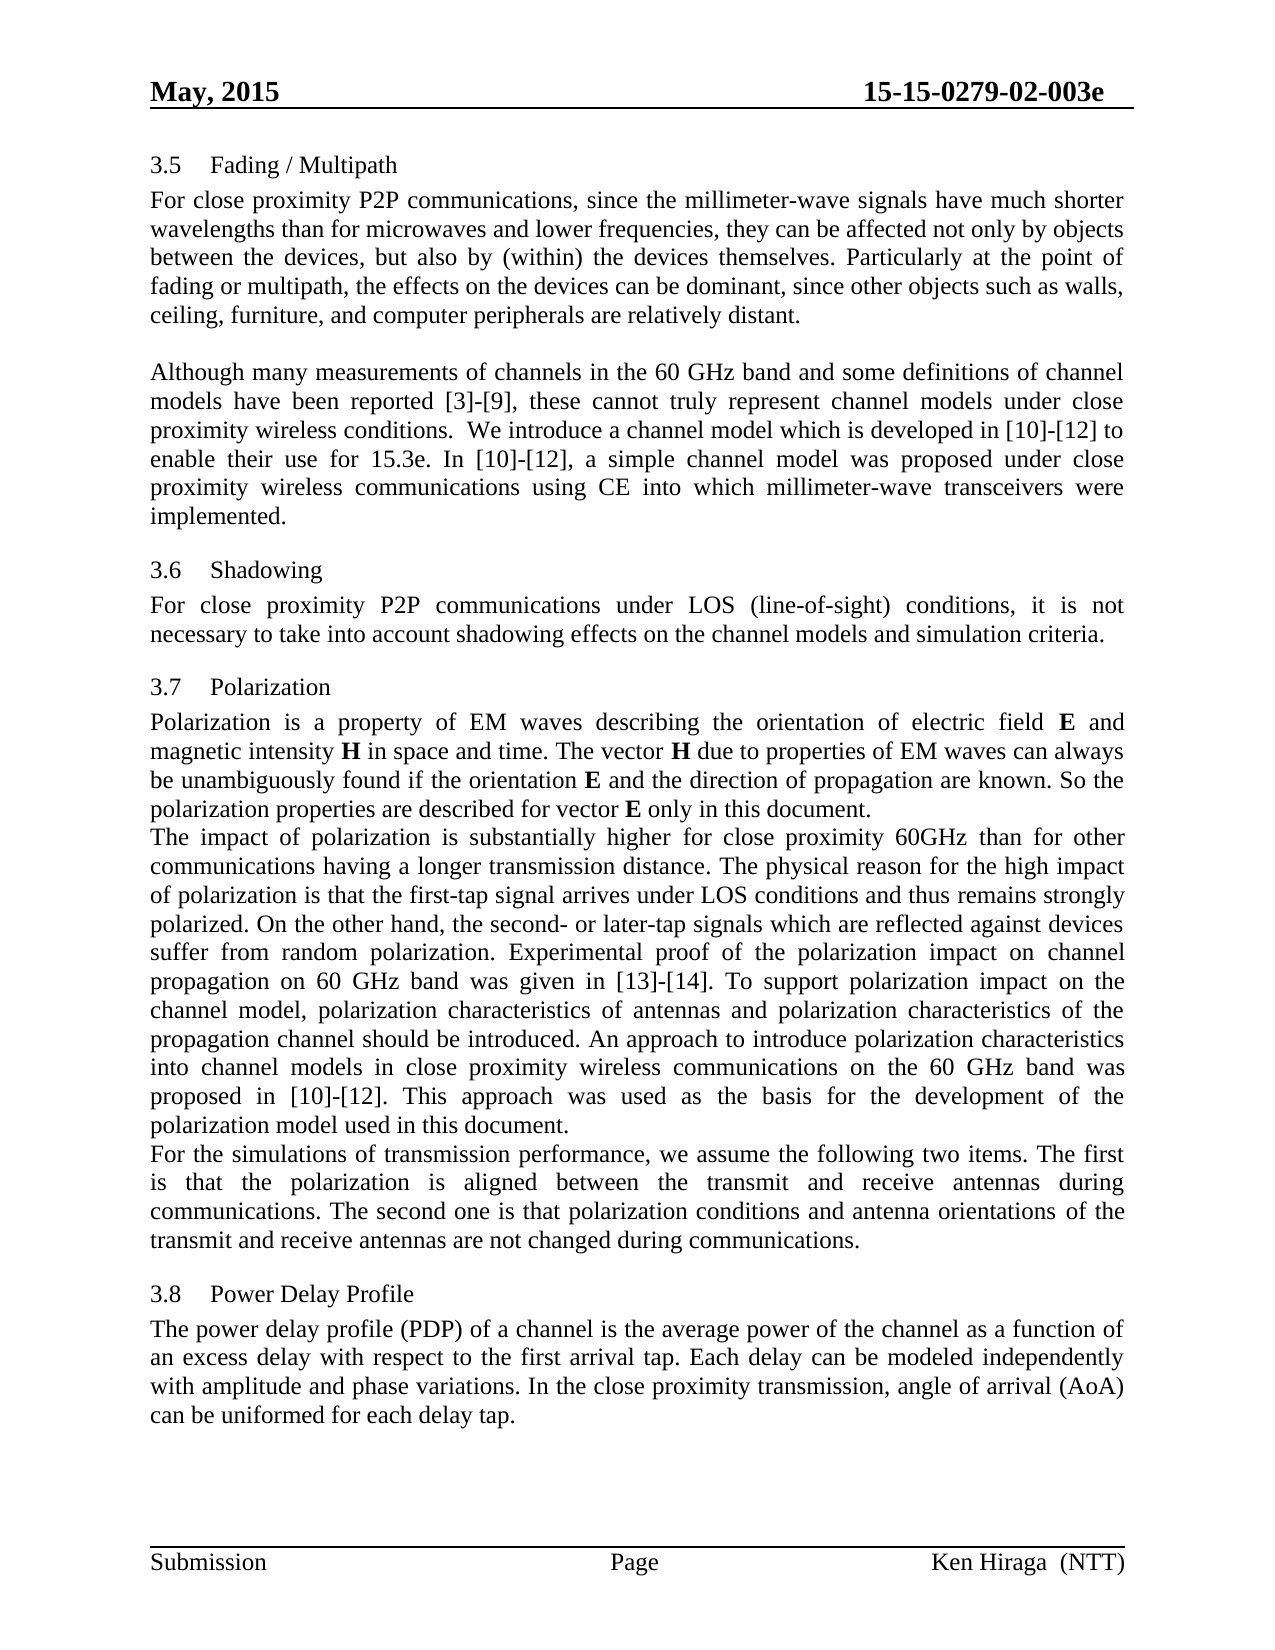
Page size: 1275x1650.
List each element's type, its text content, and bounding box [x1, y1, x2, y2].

subtitle Polarization [150, 672, 1125, 701]
text The power delay profile (PDP) of a channel is the average power of the channel as a function of an excess delay with respect to the first arrival tap. Each delay can be modeled independently with amplitude and phase variations. In the close proximity transmission, angle of arrival (AoA) can be uniformed for each delay tap. [150, 1314, 1125, 1429]
text For close proximity P2P communications, since the millimeter-wave signals have much shorter wavelengths than for microwaves and lower frequencies, they can be affected not only by objects between the devices, but also by (within) the devices themselves. Particularly at the point of fading or multipath, the effects on the devices can be dominant, since other objects such as walls, ceiling, furniture, and computer peripherals are relatively distant. [150, 185, 1125, 329]
subtitle Fading / Multipath [150, 150, 1125, 179]
text For the simulations of transmission performance, we assume the following two items. The first is that the polarization is aligned between the transmit and receive antennas during communications. The second one is that polarization conditions and antenna orientations of the transmit and receive antennas are not changed during communications. [150, 1139, 1125, 1254]
text For close proximity P2P communications under LOS (line-of-sight) conditions, it is not necessary to take into account shadowing effects on the channel models and simulation criteria. [150, 590, 1125, 647]
text Polarization is a property of EM waves describing the orientation of electric field E and magnetic intensity H in space and time. The vector H due to properties of EM waves can always be unambiguously found if the orientation E and the direction of propagation are known. So the polarization properties are described for vector E only in this document. [150, 707, 1125, 822]
text The impact of polarization is substantially higher for close proximity 60GHz than for other communications having a longer transmission distance. The physical reason for the high impact of polarization is that the first-tap signal arrives under LOS conditions and thus remains strongly polarized. On the other hand, the second- or later-tap signals which are reflected against devices suffer from random polarization. Experimental proof of the polarization impact on channel propagation on 60 GHz band was given in [13]-[14]. To support polarization impact on the channel model, polarization characteristics of antennas and polarization characteristics of the propagation channel should be introduced. An approach to introduce polarization characteristics into channel models in close proximity wireless communications on the 60 GHz band was proposed in [10]-[12]. This approach was used as the basis for the development of the polarization model used in this document. [150, 822, 1125, 1139]
subtitle Shadowing [150, 555, 1125, 584]
subtitle Power Delay Profile [150, 1279, 1125, 1307]
text Although many measurements of channels in the 60 GHz band and some definitions of channel models have been reported [3]-[9], these cannot truly represent channel models under close proximity wireless conditions. We introduce a channel model which is developed in [10]-[12] to enable their use for 15.3e. In [10]-[12], a simple channel model was proposed under close proximity wireless communications using CE into which millimeter-wave transceivers were implemented. [150, 357, 1125, 530]
